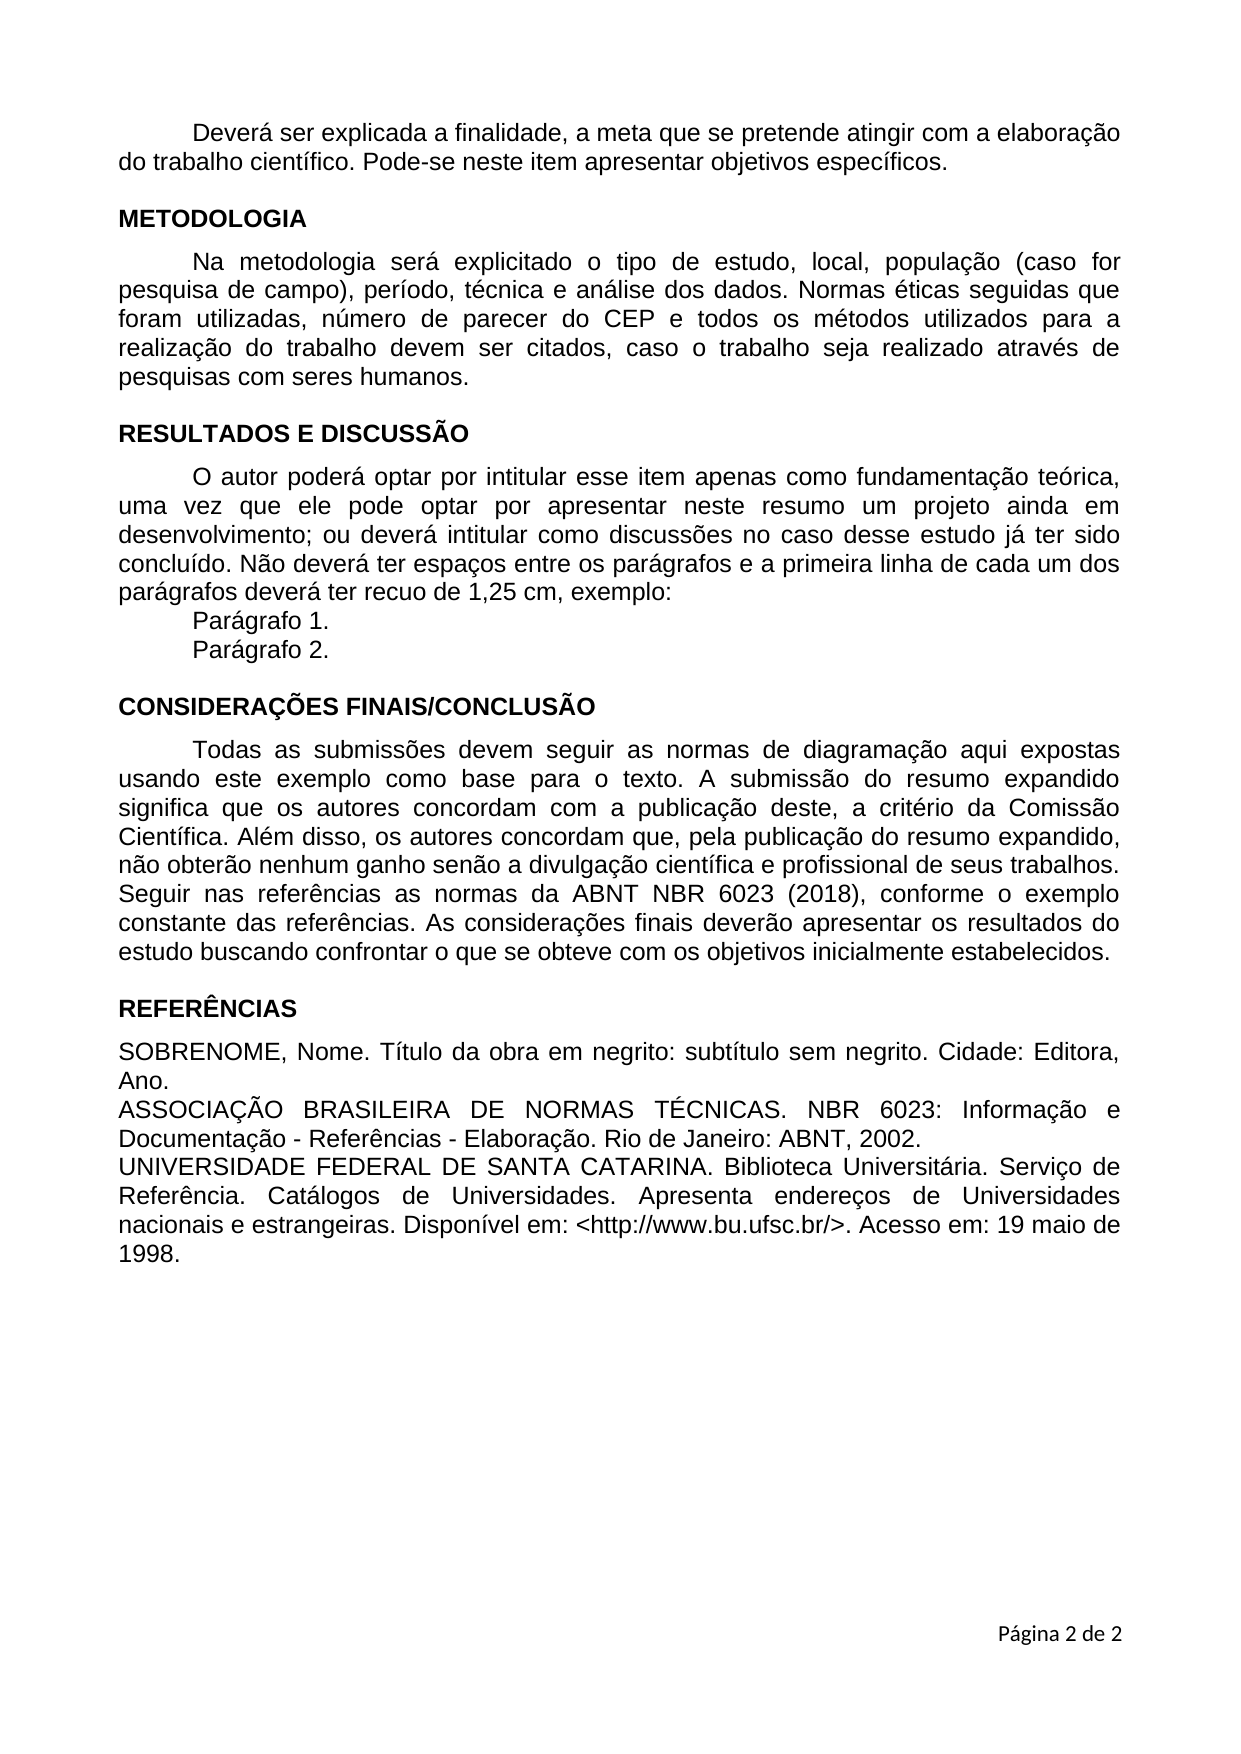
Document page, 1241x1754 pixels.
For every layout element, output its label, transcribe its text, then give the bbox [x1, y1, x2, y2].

text O autor poderá optar por intitular esse item apenas como fundamentação teórica, uma vez que ele pode optar por apresentar neste resumo um projeto ainda em desenvolvimento; ou deverá intitular como discussões no caso desse estudo já ter sido concluído. Não deverá ter espaços entre os parágrafos e a primeira linha de cada um dos parágrafos deverá ter recuo de 1,25 cm, exemplo: [118, 462, 1122, 606]
text Parágrafo 2. [118, 635, 1122, 664]
text Na metodologia será explicitado o tipo de estudo, local, população (caso for pesquisa de campo), período, técnica e análise dos dados. Normas éticas seguidas que foram utilizadas, número de parecer do CEP e todos os métodos utilizados para a realização do trabalho devem ser citados, caso o trabalho seja realizado através de pesquisas com seres humanos. [118, 247, 1122, 391]
text UNIVERSIDADE FEDERAL DE SANTA CATARINA. Biblioteca Universitária. Serviço de Referência. Catálogos de Universidades. Apresenta endereços de Universidades nacionais e estrangeiras. Disponível em: <http://www.bu.ufsc.br/>. Acesso em: 19 maio de 1998. [118, 1152, 1122, 1267]
text Deverá ser explicada a finalidade, a meta que se pretende atingir com a elaboração do trabalho científico. Pode-se neste item apresentar objetivos específicos. [118, 118, 1122, 176]
text Parágrafo 1. [118, 606, 1122, 635]
text ASSOCIAÇÃO BRASILEIRA DE NORMAS TÉCNICAS. NBR 6023: Informação e Documentação - Referências - Elaboração. Rio de Janeiro: ABNT, 2002. [118, 1095, 1122, 1152]
text METODOLOGIA [118, 204, 1122, 232]
text Todas as submissões devem seguir as normas de diagramação aqui expostas usando este exemplo como base para o texto. A submissão do resumo expandido significa que os autores concordam com a publicação deste, a critério da Comissão Científica. Além disso, os autores concordam que, pela publicação do resumo expandido, não obterão nenhum ganho senão a divulgação científica e profissional de seus trabalhos. Seguir nas referências as normas da ABNT NBR 6023 (2018), conforme o exemplo constante das referências. As considerações finais deverão apresentar os resultados do estudo buscando confrontar o que se obteve com os objetivos inicialmente estabelecidos. [118, 736, 1122, 966]
text REFERÊNCIAS [118, 994, 1122, 1023]
text RESULTADOS E DISCUSSÃO [118, 419, 1122, 448]
text CONSIDERAÇÕES FINAIS/CONCLUSÃO [118, 692, 1122, 721]
text SOBRENOME, Nome. Título da obra em negrito: subtítulo sem negrito. Cidade: Editora, Ano. [118, 1037, 1122, 1095]
